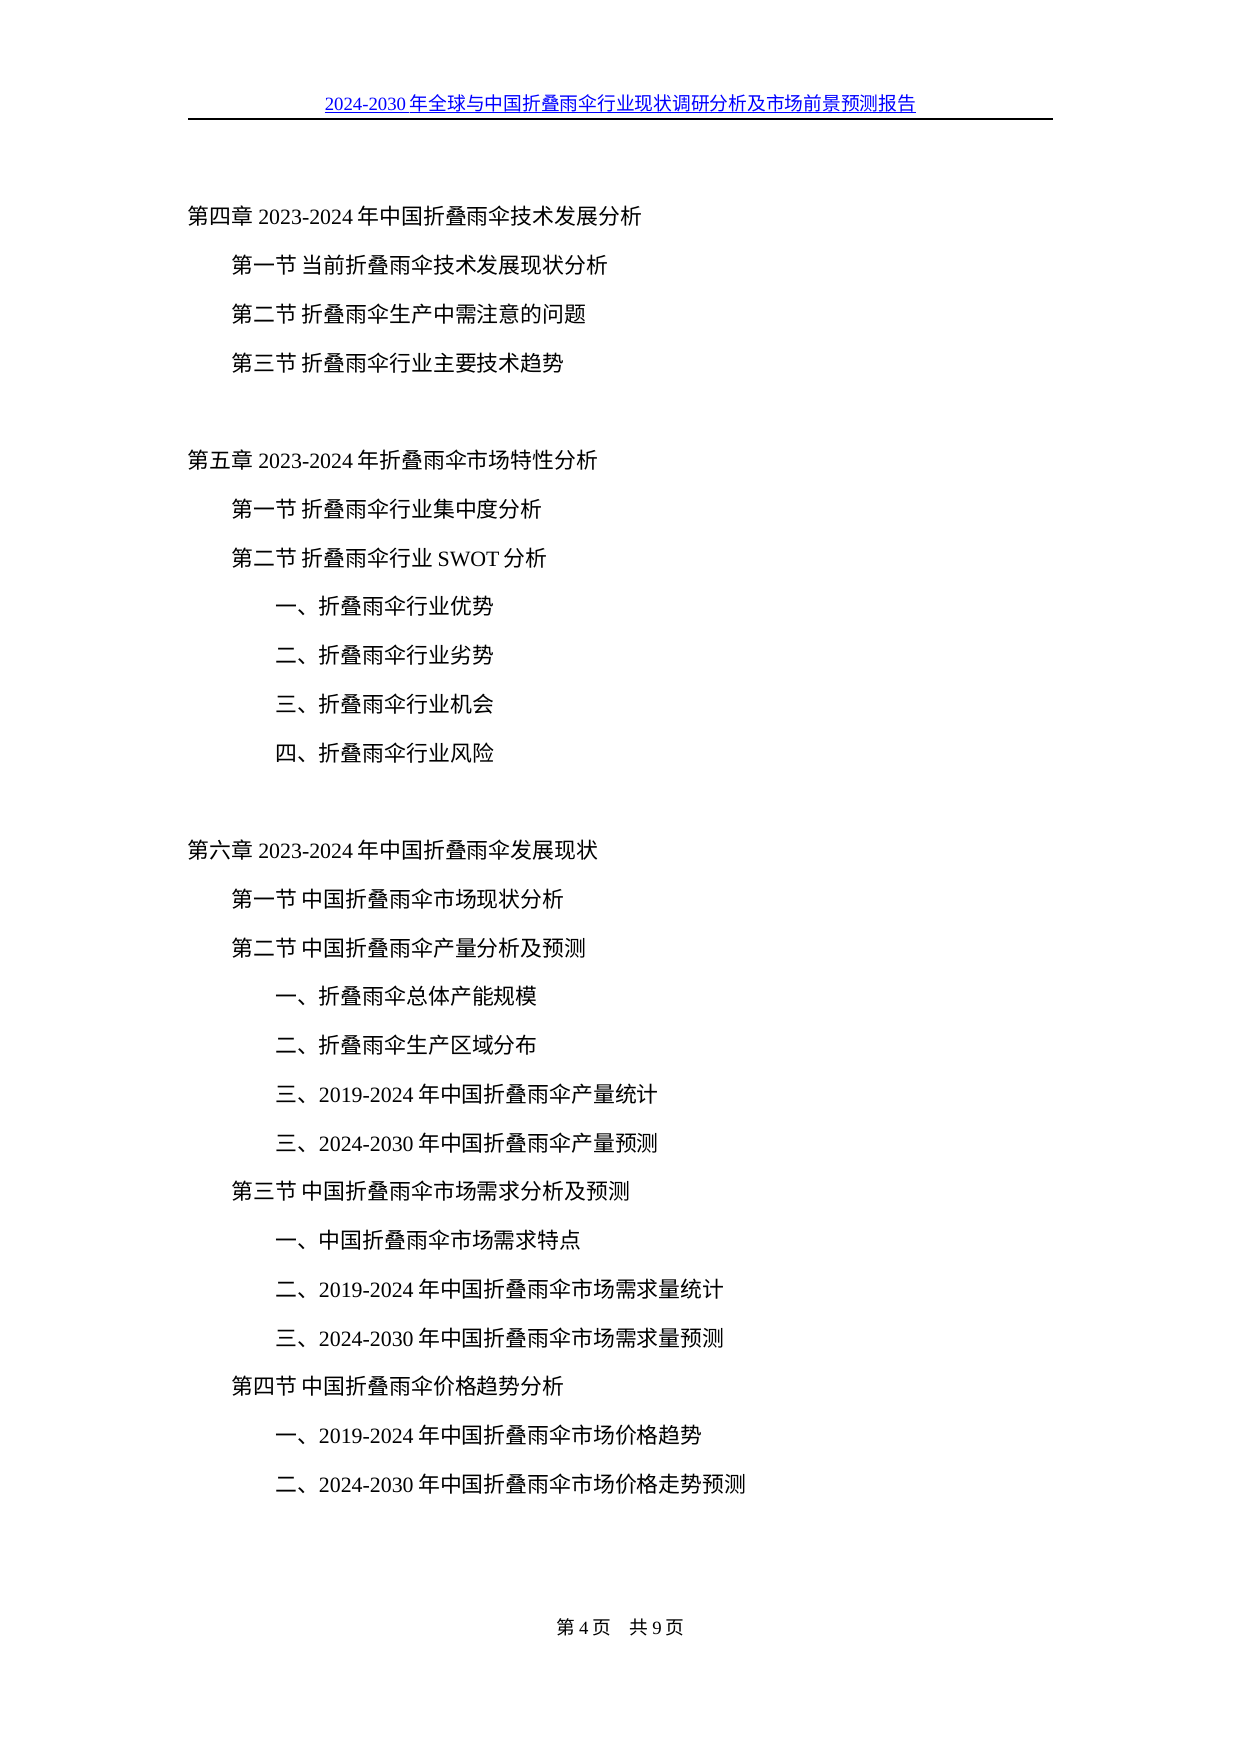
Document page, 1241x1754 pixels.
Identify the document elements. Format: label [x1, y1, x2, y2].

text [187, 150, 1053, 1499]
